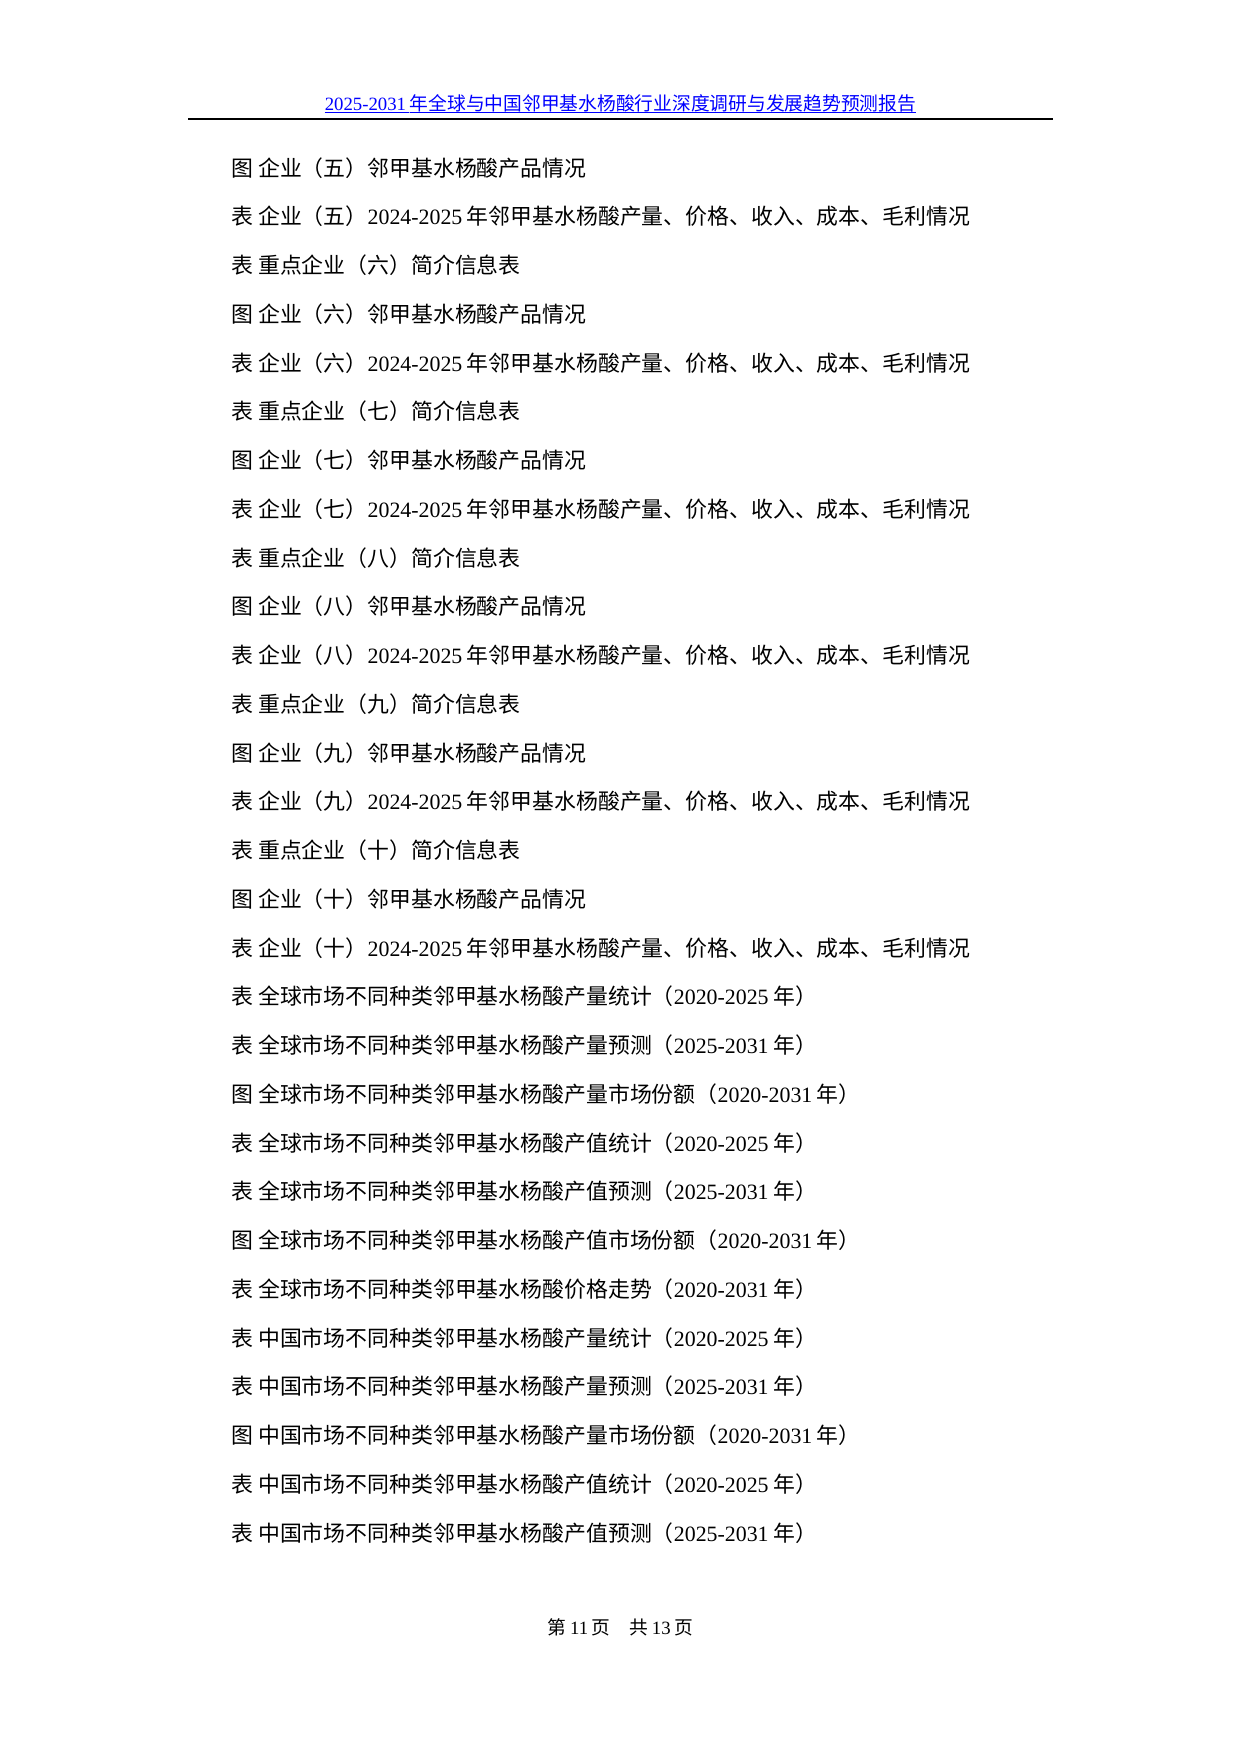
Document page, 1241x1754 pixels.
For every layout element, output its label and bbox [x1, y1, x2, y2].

text [187, 150, 1053, 1548]
